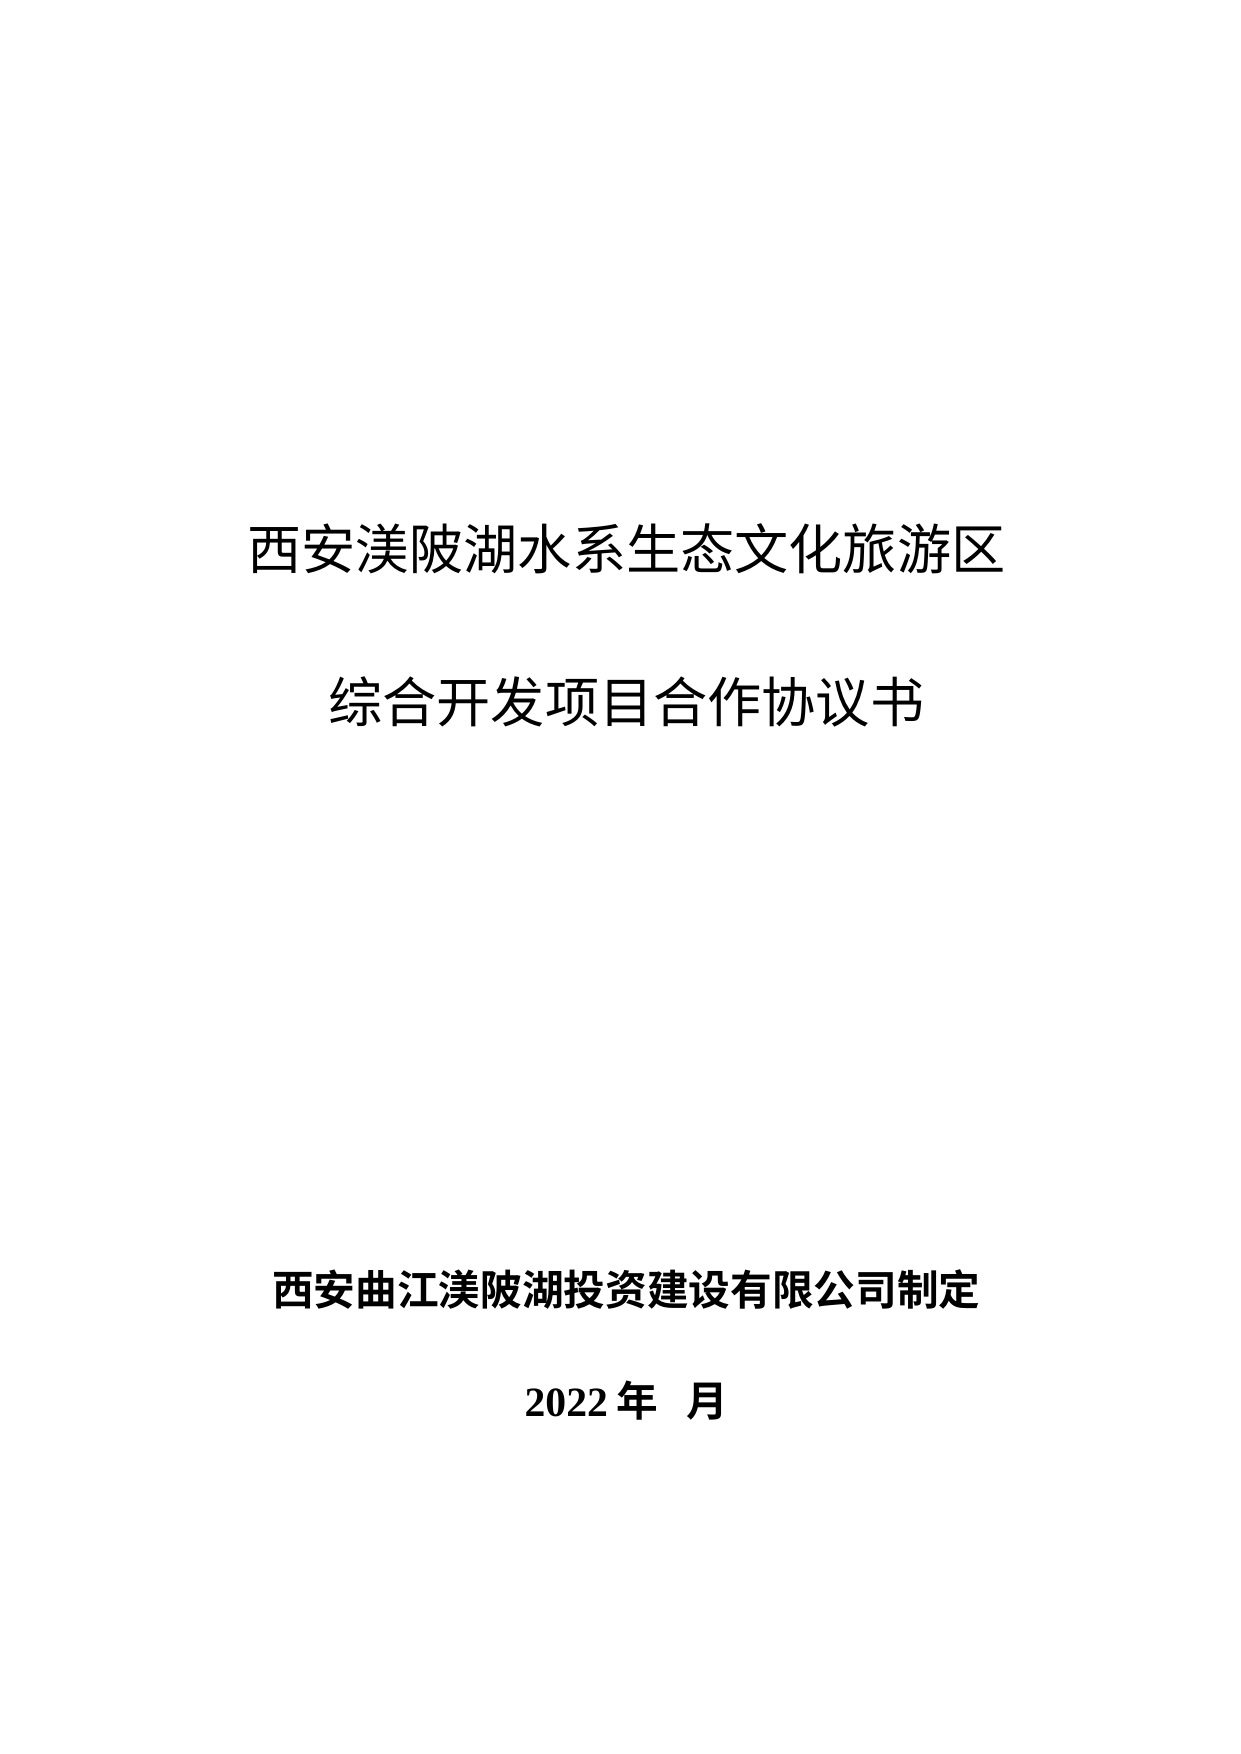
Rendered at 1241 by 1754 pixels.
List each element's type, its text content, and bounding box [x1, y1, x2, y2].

text 综合开发项目合作协议书 [165, 650, 1087, 748]
text 西安曲江渼陂湖投资建设有限公司制定 [165, 1255, 1087, 1320]
text 西安渼陂湖水系生态文化旅游区 [165, 497, 1087, 595]
text 2022年 月 [165, 1366, 1087, 1431]
